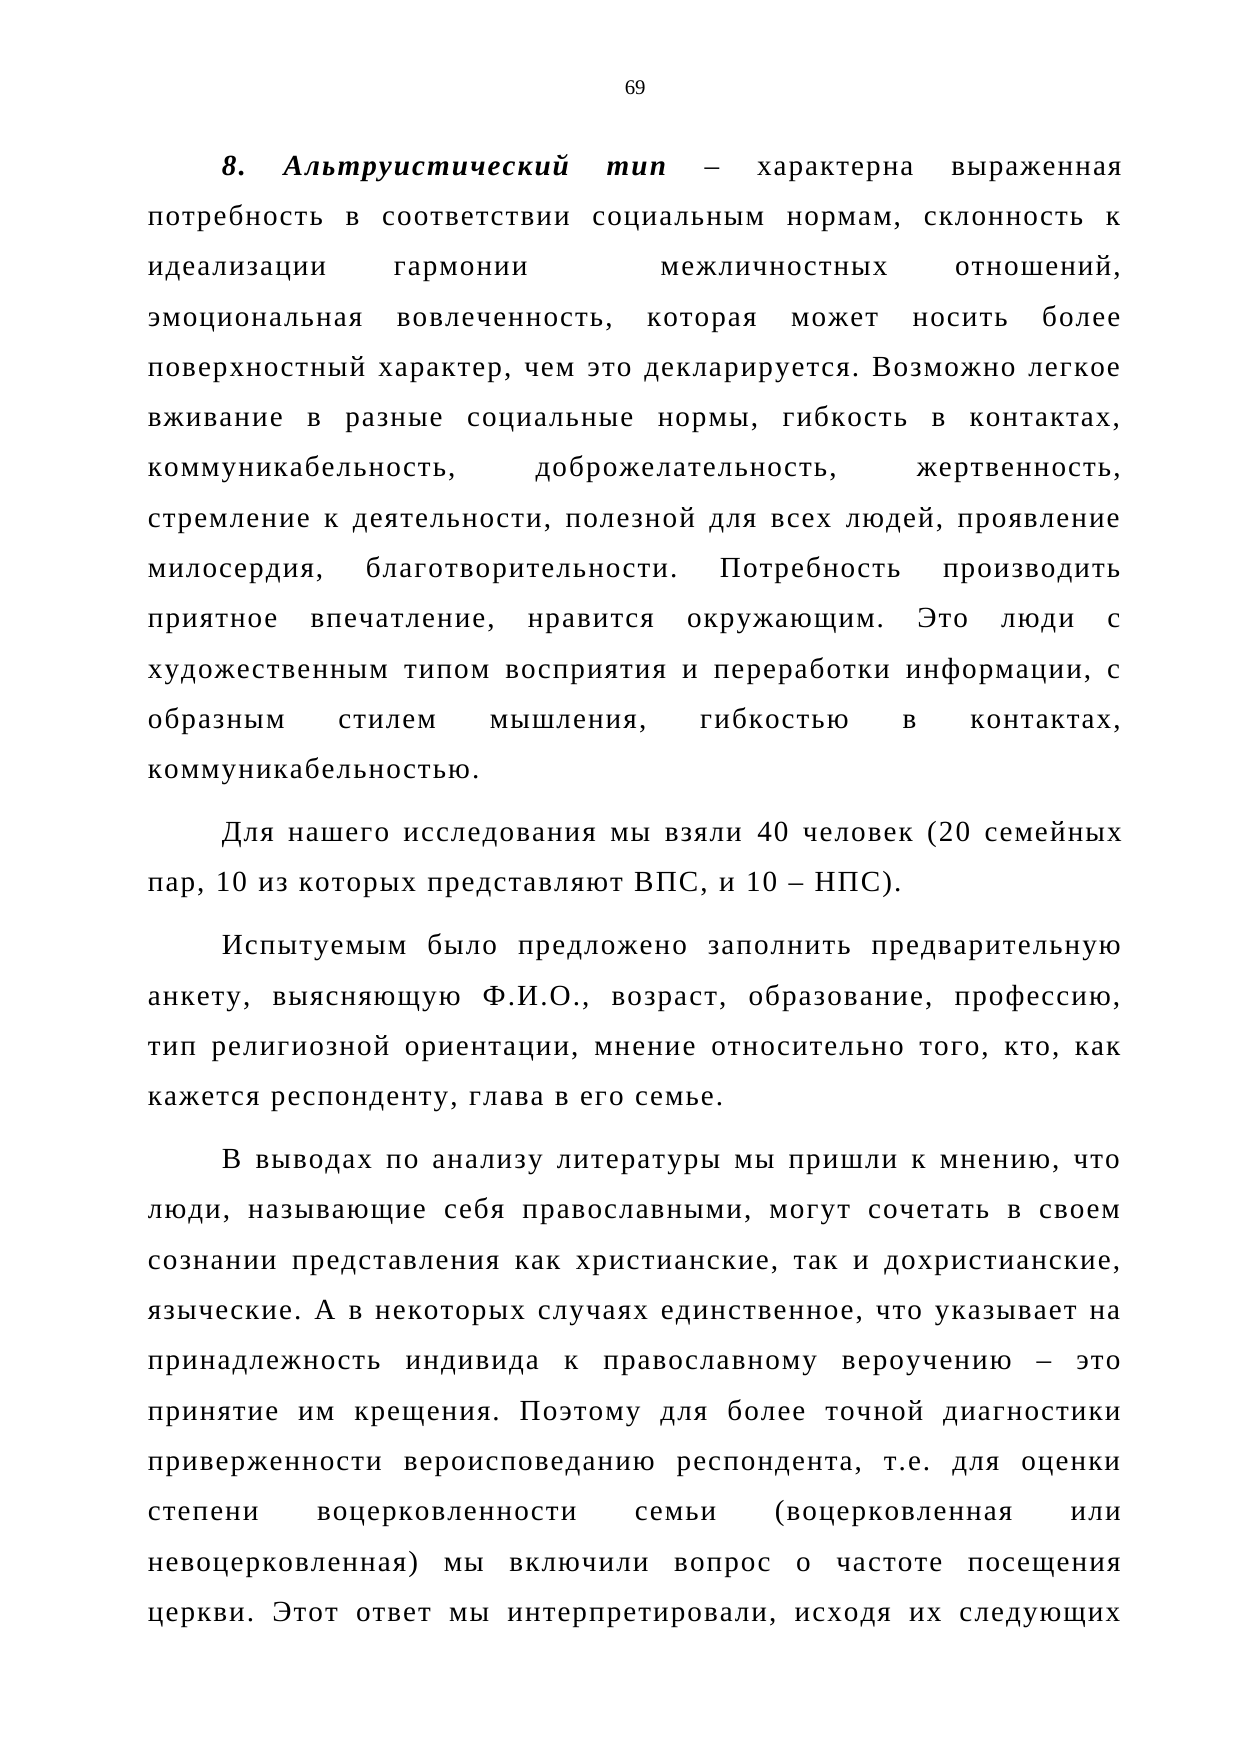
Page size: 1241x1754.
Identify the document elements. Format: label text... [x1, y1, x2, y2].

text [148, 1141, 1122, 1627]
text Испытуемым было предложено заполнить предварительную анкету, выясняющую Ф.И.О., возраст, образование, профессию, тип религиозной ориентации, мнение относительно того, кто, как кажется респонденту, глава в его семье. [148, 927, 1122, 1112]
text 8. Альтруистический тип – характерна выраженная потребность в соответствии социальным нормам, склонность к идеализации гармонии межличностных отношений, эмоциональная вовлеченность, которая может носить более поверхностный характер, чем это декларируется. Возможно легкое вживание в разные социальные нормы, гибкость в контактах, коммуникабельность, доброжелательность, жертвенность, стремление к деятельности, полезной для всех людей, проявление милосердия, благотворительности. Потребность производить приятное впечатление, нравится окружающим. Это люди с художественным типом восприятия и переработки информации, с образным стилем мышления, гибкостью в контактах, коммуникабельностью. [148, 148, 1122, 785]
text Для нашего исследования мы взяли 40 человек (20 семейных пар, 10 из которых представляют ВПС, и 10 – НПС). [148, 814, 1122, 898]
